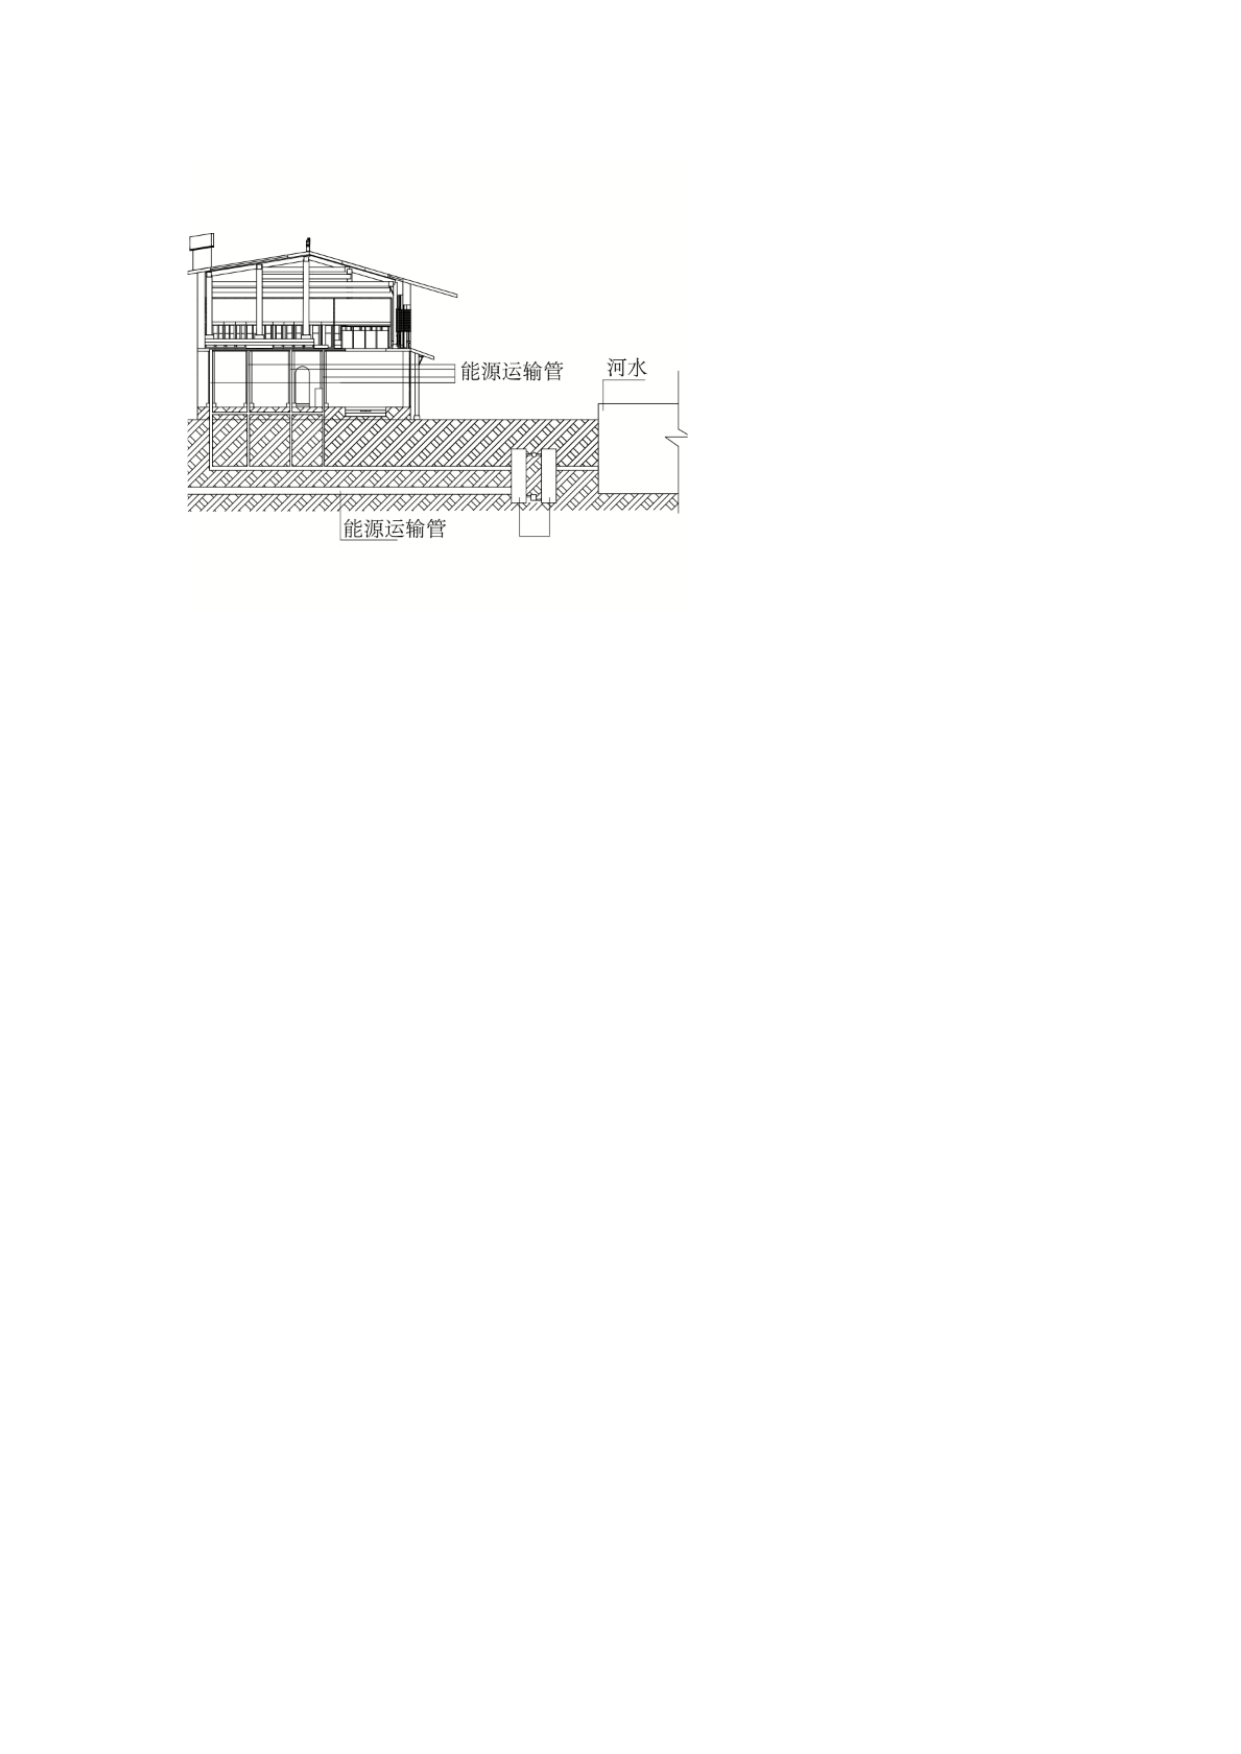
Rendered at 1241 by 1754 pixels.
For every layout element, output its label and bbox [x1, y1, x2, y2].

picture [187, 162, 688, 611]
